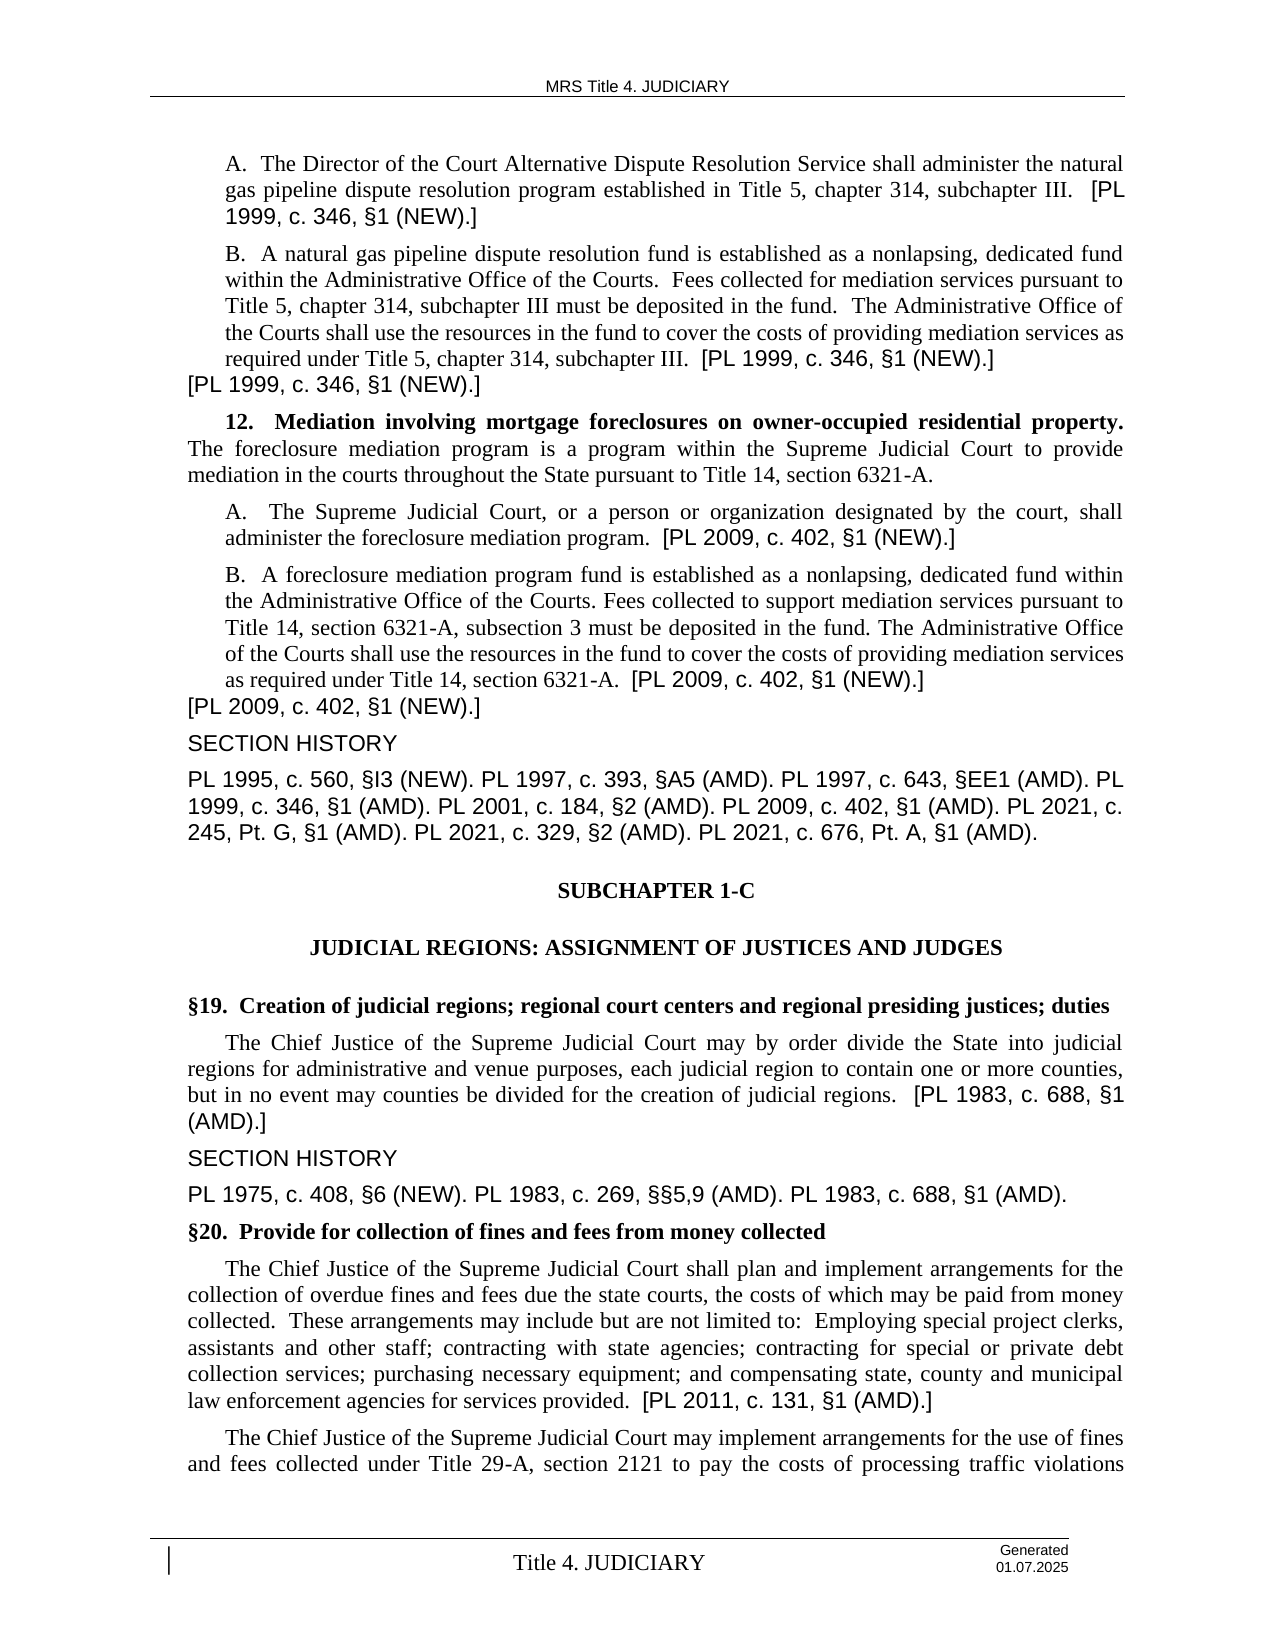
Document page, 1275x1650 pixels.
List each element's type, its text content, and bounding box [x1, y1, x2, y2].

text [PL 2009, c. 402, §1 (NEW).] [187, 693, 1125, 719]
text A. The Supreme Judicial Court, or a person or organization designated by the court, shall administer the foreclosure mediation program. [PL 2009, c. 402, §1 (NEW).] [225, 498, 1125, 551]
text The Chief Justice of the Supreme Judicial Court shall plan and implement arrangements for the collection of overdue fines and fees due the state courts, the costs of which may be paid from money collected. These arrangements may include but are not limited to: Employing special project clerks, assistants and other staff; contracting with state agencies; contracting for special or private debt collection services; purchasing necessary equipment; and compensating state, county and municipal law enforcement agencies for services provided. [PL 2011, c. 131, §1 (AMD).] [187, 1255, 1125, 1413]
text B. A natural gas pipeline dispute resolution fund is established as a nonlapsing, dedicated fund within the Administrative Office of the Courts. Fees collected for mediation services pursuant to Title 5, chapter 314, subchapter III must be deposited in the fund. The Administrative Office of the Courts shall use the resources in the fund to cover the costs of providing mediation services as required under Title 5, chapter 314, subchapter III. [PL 1999, c. 346, §1 (NEW).] [225, 239, 1125, 371]
text 12. Mediation involving mortgage foreclosures on owner-occupied residential property. The foreclosure mediation program is a program within the Supreme Judicial Court to provide mediation in the courts throughout the State pursuant to Title 14, section 6321‑A. [187, 408, 1125, 487]
text [PL 1999, c. 346, §1 (NEW).] [187, 371, 1125, 398]
text SECTION HISTORY [187, 729, 1125, 756]
text §20. Provide for collection of fines and fees from money collected [187, 1218, 1125, 1244]
text SECTION HISTORY [187, 1144, 1125, 1171]
text §19. Creation of judicial regions; regional court centers and regional presiding justices; duties [187, 992, 1125, 1018]
text JUDICIAL REGIONS: ASSIGNMENT OF JUSTICES AND JUDGES [187, 934, 1125, 961]
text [187, 1423, 1125, 1476]
text PL 1975, c. 408, §6 (NEW). PL 1983, c. 269, §§5,9 (AMD). PL 1983, c. 688, §1 (AMD). [187, 1181, 1125, 1208]
text B. A foreclosure mediation program fund is established as a nonlapsing, dedicated fund within the Administrative Office of the Courts. Fees collected to support mediation services pursuant to Title 14, section 6321‑A, subsection 3 must be deposited in the fund. The Administrative Office of the Courts shall use the resources in the fund to cover the costs of providing mediation services as required under Title 14, section 6321‑A. [PL 2009, c. 402, §1 (NEW).] [225, 561, 1125, 693]
text SUBCHAPTER 1-C [187, 877, 1125, 903]
text PL 1995, c. 560, §I3 (NEW). PL 1997, c. 393, §A5 (AMD). PL 1997, c. 643, §EE1 (AMD). PL 1999, c. 346, §1 (AMD). PL 2001, c. 184, §2 (AMD). PL 2009, c. 402, §1 (AMD). PL 2021, c. 245, Pt. G, §1 (AMD). PL 2021, c. 329, §2 (AMD). PL 2021, c. 676, Pt. A, §1 (AMD). [187, 766, 1125, 845]
text A. The Director of the Court Alternative Dispute Resolution Service shall administer the natural gas pipeline dispute resolution program established in Title 5, chapter 314, subchapter III. [PL 1999, c. 346, §1 (NEW).] [225, 150, 1125, 229]
text The Chief Justice of the Supreme Judicial Court may by order divide the State into judicial regions for administrative and venue purposes, each judicial region to contain one or more counties, but in no event may counties be divided for the creation of judicial regions. [PL 1983, c. 688, §1 (AMD).] [187, 1029, 1125, 1134]
